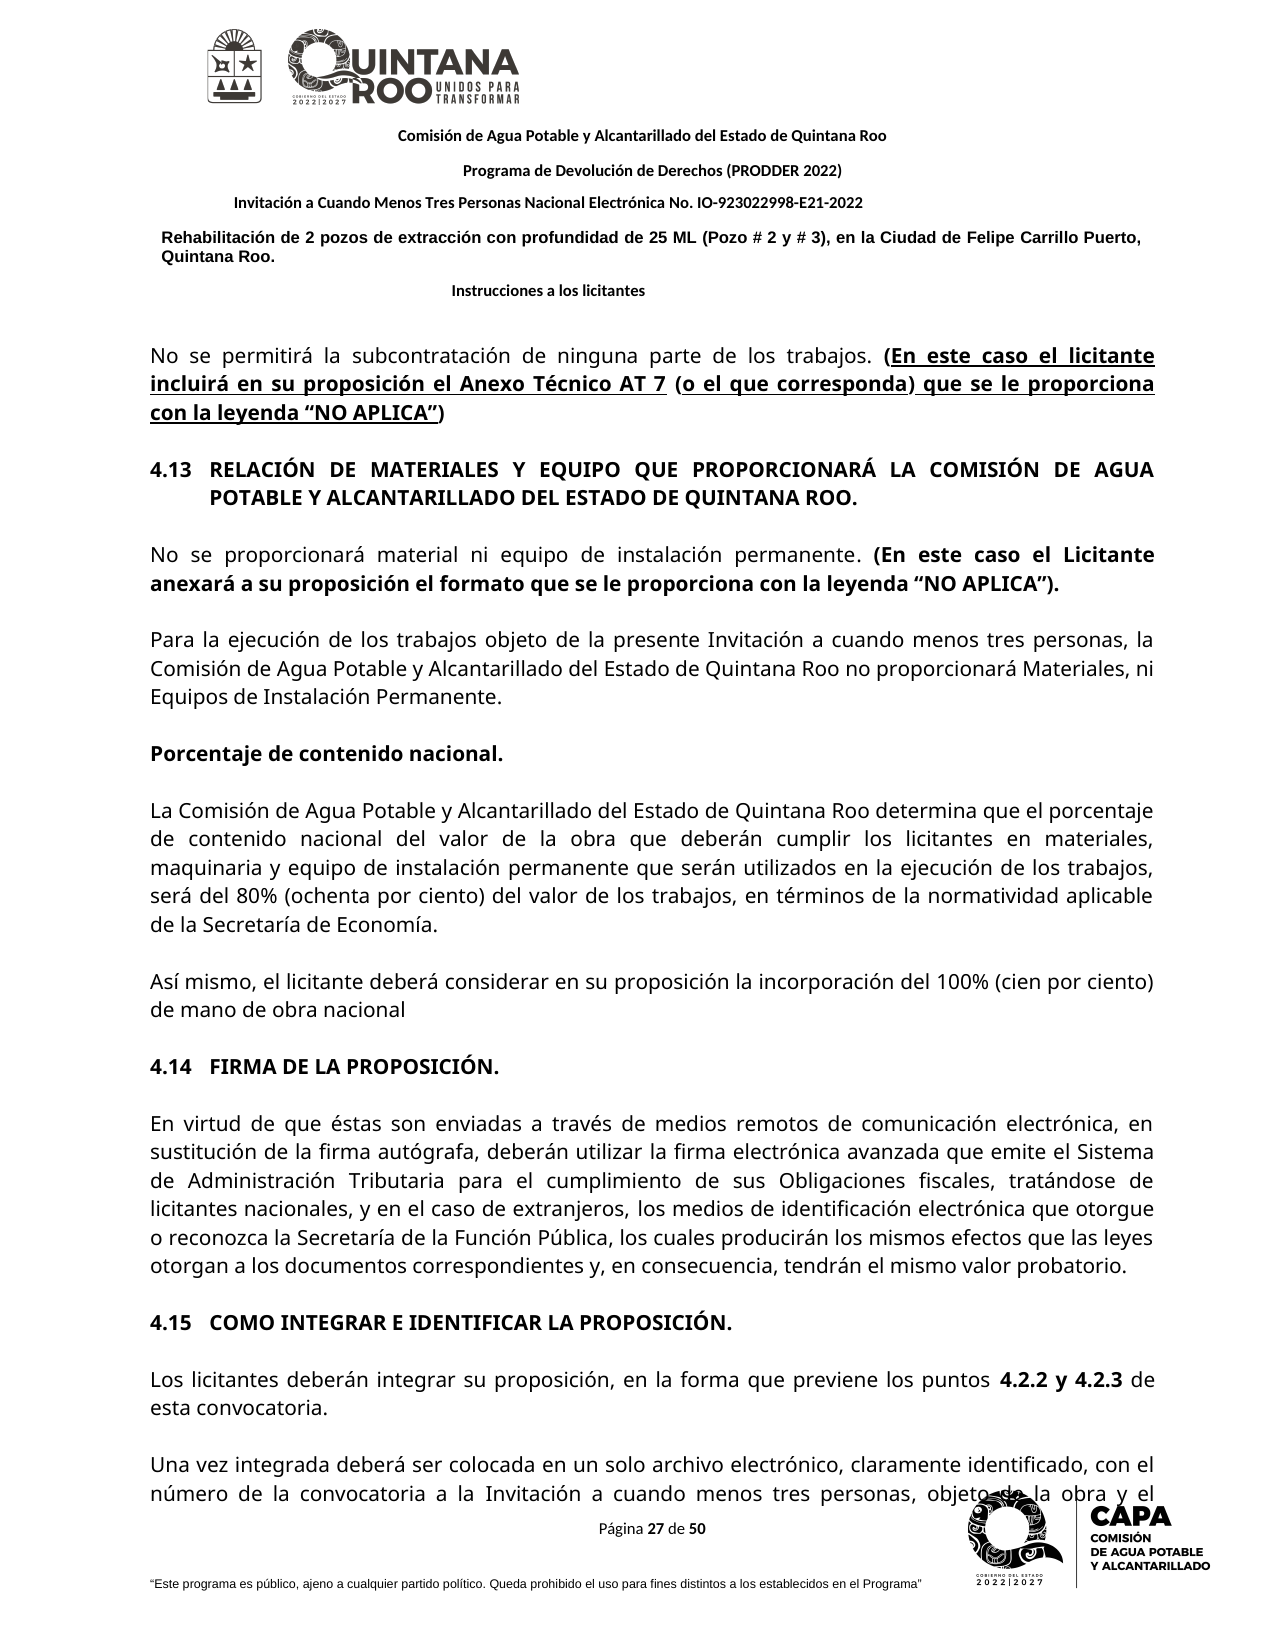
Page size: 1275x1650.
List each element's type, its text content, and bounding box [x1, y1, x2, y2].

picture [946, 1458, 1226, 1616]
text En virtud de que éstas son enviadas a través de medios remotos de comunicación electrónica, en sustitución de la firma autógrafa, deberán utilizar la firma electrónica avanzada que emite el Sistema de Administración Tributaria para el cumplimiento de sus Obligaciones fiscales, tratándose de licitantes nacionales, y en el caso de extranjeros, los medios de identificación electrónica que otorgue o reconozca la Secretaría de la Función Pública, los cuales producirán los mismos efectos que las leyes otorgan a los documentos correspondientes y, en consecuencia, tendrán el mismo valor probatorio. [150, 1109, 1155, 1279]
text Porcentaje de contenido nacional. [150, 739, 1155, 768]
text Para la ejecución de los trabajos objeto de la presente Invitación a cuando menos tres personas, la Comisión de Agua Potable y Alcantarillado del Estado de Quintana Roo no proporcionará Materiales, ni Equipos de Instalación Permanente. [150, 626, 1155, 711]
text 4.14 FIRMA DE LA PROPOSICIÓN. [150, 1052, 1155, 1081]
text 4.15 COMO INTEGRAR E IDENTIFICAR LA PROPOSICIÓN. [150, 1308, 1155, 1336]
picture [207, 29, 519, 105]
text No se proporcionará material ni equipo de instalación permanente. (En este caso el Licitante anexará a su proposición el formato que se le proporciona con la leyenda “NO APLICA”). [150, 540, 1155, 597]
text La Comisión de Agua Potable y Alcantarillado del Estado de Quintana Roo determina que el porcentaje de contenido nacional del valor de la obra que deberán cumplir los licitantes en materiales, maquinaria y equipo de instalación permanente que serán utilizados en la ejecución de los trabajos, será del 80% (ochenta por ciento) del valor de los trabajos, en términos de la normatividad aplicable de la Secretaría de Economía. [150, 796, 1155, 938]
text 4.13 RELACIÓN DE MATERIALES Y EQUIPO QUE PROPORCIONARÁ LA COMISIÓN DE AGUA POTABLE Y ALCANTARILLADO DEL ESTADO DE QUINTANA ROO. [150, 455, 1155, 512]
text Los licitantes deberán integrar su proposición, en la forma que previene los puntos 4.2.2 y 4.2.3 de esta convocatoria. [150, 1365, 1155, 1422]
text No se permitirá la subcontratación de ninguna parte de los trabajos. (En este caso el licitante incluirá en su proposición el Anexo Técnico AT 7 (o el que corresponda) que se le proporciona con la leyenda “NO APLICA”) [150, 341, 1155, 426]
text Así mismo, el licitante deberá considerar en su proposición la incorporación del 100% (cien por ciento) de mano de obra nacional [150, 967, 1155, 1024]
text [150, 1450, 1155, 1507]
